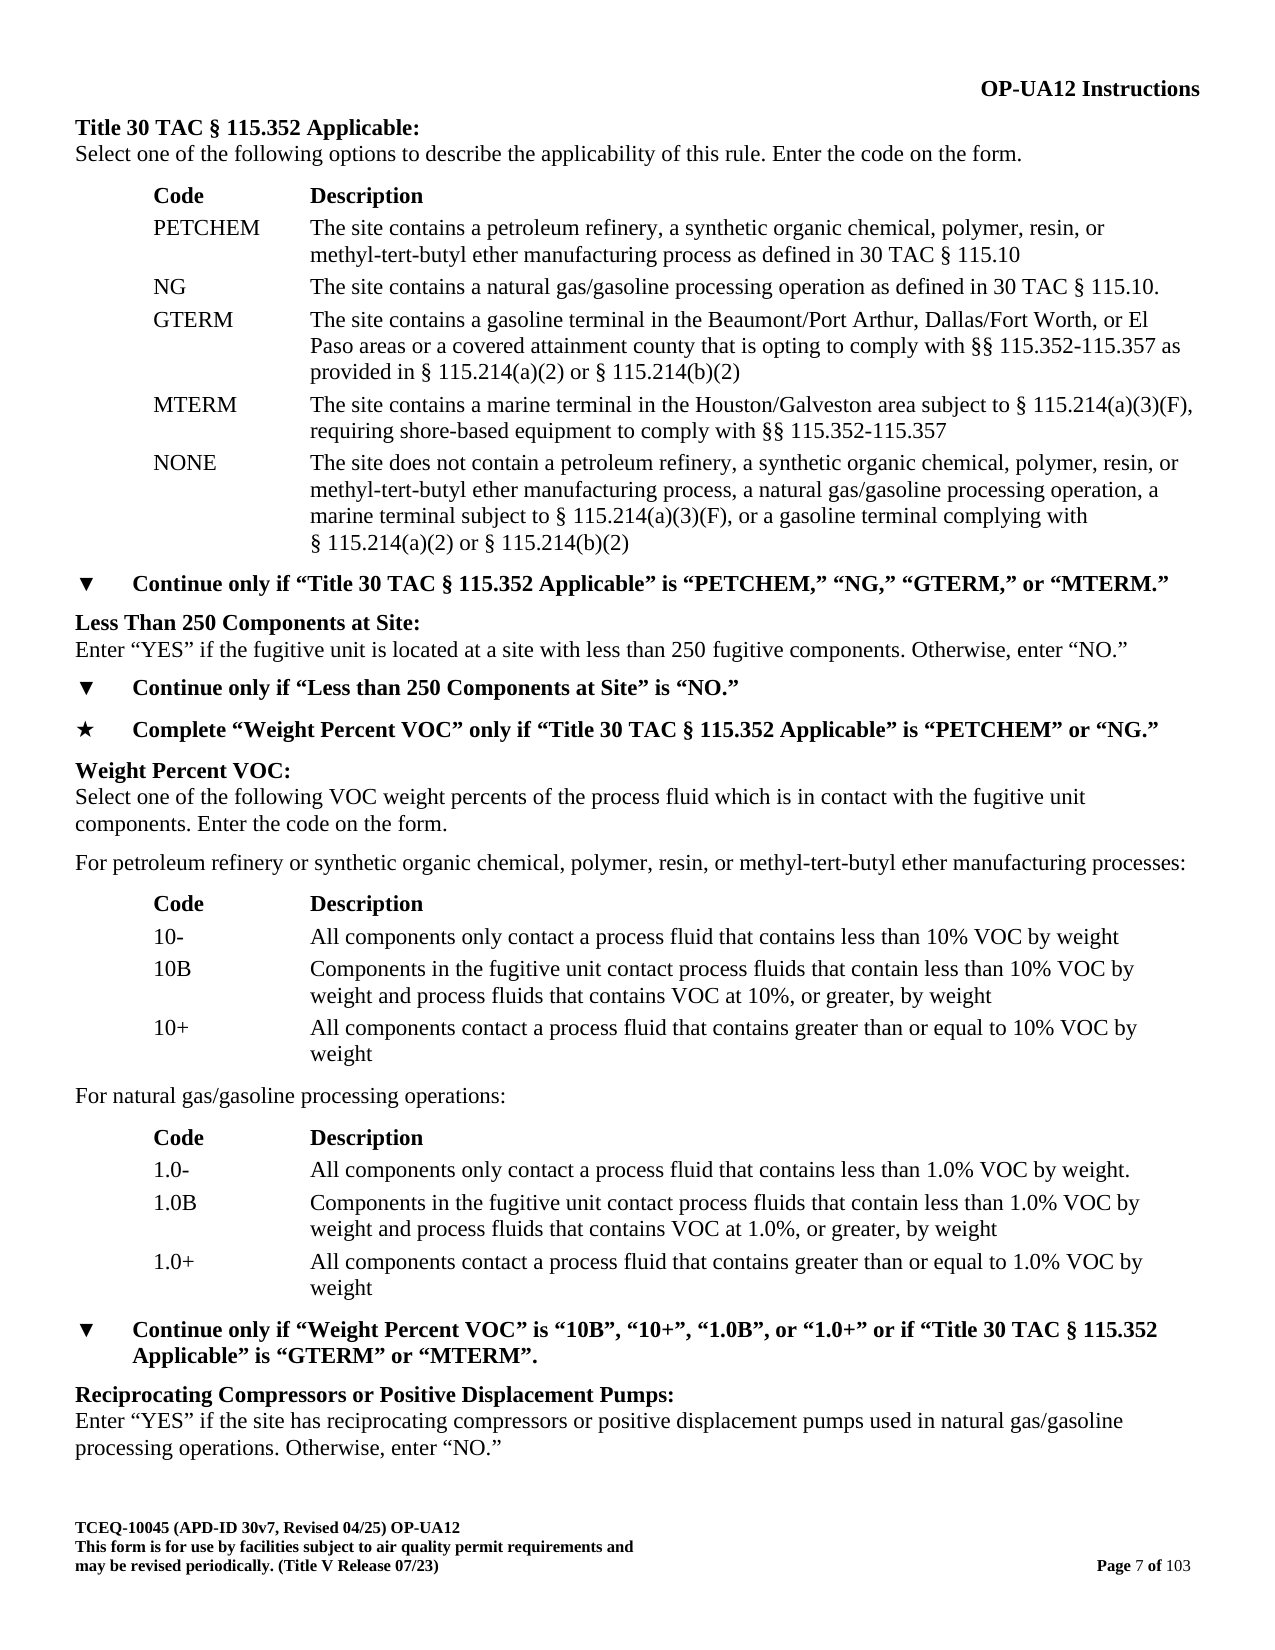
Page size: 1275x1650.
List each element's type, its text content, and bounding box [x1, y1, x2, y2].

table_cell All components only contact a process fluid that contains less than 1.0% VOC by weight. [307, 1154, 1200, 1186]
table_cell 10- [150, 920, 307, 952]
table_cell The site contains a petroleum refinery, a synthetic organic chemical, polymer, resin, or methyl-tert-butyl ether manufacturing process as defined in 30 TAC § 115.10 [307, 211, 1200, 270]
table_header Description [307, 1121, 1200, 1153]
text Title 30 TAC § 115.352 Applicable: [75, 114, 1200, 140]
table_cell Components in the fugitive unit contact process fluids that contain less than 1.0% VOC by weight and process fluids that contains VOC at 1.0%, or greater, by weight [307, 1186, 1200, 1245]
table_header Code [150, 1121, 307, 1153]
text Continue only if “Less than 250 Components at Site” is “NO.” [75, 674, 1200, 701]
table_cell 1.0+ [150, 1245, 307, 1303]
table_cell NONE [150, 446, 307, 558]
table_header Description [307, 888, 1200, 920]
table_cell All components contact a process fluid that contains greater than or equal to 10% VOC by weight [307, 1011, 1200, 1070]
table_cell GTERM [150, 303, 307, 388]
text For petroleum refinery or synthetic organic chemical, polymer, resin, or methyl-tert-butyl ether manufacturing processes: [75, 849, 1200, 875]
table_cell All components only contact a process fluid that contains less than 10% VOC by weight [307, 920, 1200, 952]
text For natural gas/gasoline processing operations: [75, 1082, 1200, 1109]
table_cell Components in the fugitive unit contact process fluids that contain less than 10% VOC by weight and process fluids that contains VOC at 10%, or greater, by weight [307, 952, 1200, 1011]
text Select one of the following VOC weight percents of the process fluid which is in contact with the fugitive unit components. Enter the code on the form. [75, 783, 1200, 836]
table_cell All components contact a process fluid that contains greater than or equal to 1.0% VOC by weight [307, 1245, 1200, 1303]
text Weight Percent VOC: [75, 757, 1200, 783]
table_cell NG [150, 270, 307, 303]
table_cell The site contains a natural gas/gasoline processing operation as defined in 30 TAC § 115.10. [307, 270, 1200, 303]
table_cell MTERM [150, 388, 307, 446]
table_header Code [150, 179, 307, 211]
text Less Than 250 Components at Site: [75, 609, 1200, 636]
list ★ Complete “Weight Percent VOC” only if “Title 30 TAC § 115.352 Applicable” is “PETCHEM” or “NG.” [75, 713, 1200, 744]
table_cell 1.0- [150, 1154, 307, 1186]
text Select one of the following options to describe the applicability of this rule. Enter the code on the form. [75, 140, 1200, 167]
text Continue only if “Weight Percent VOC” is “10B”, “10+”, “1.0B”, or “1.0+” or if “Title 30 TAC § 115.352 Applicable” is “GTERM” or “MTERM”. [75, 1316, 1200, 1369]
table_cell 10+ [150, 1011, 307, 1070]
table_header Code [150, 888, 307, 920]
text Continue only if “Title 30 TAC § 115.352 Applicable” is “PETCHEM,” “NG,” “GTERM,” or “MTERM.” [75, 570, 1200, 597]
table_cell 1.0B [150, 1186, 307, 1245]
text Enter “YES” if the fugitive unit is located at a site with less than 250 fugitive components. Otherwise, enter “NO.” [75, 636, 1200, 662]
table_header Description [307, 179, 1200, 211]
table_cell PETCHEM [150, 211, 307, 270]
table_cell The site contains a gasoline terminal in the Beaumont/Port Arthur, Dallas/Fort Worth, or El Paso areas or a covered attainment county that is opting to comply with §§ 115.352-115.357 as provided in § 115.214(a)(2) or § 115.214(b)(2) [307, 303, 1200, 388]
table_cell The site does not contain a petroleum refinery, a synthetic organic chemical, polymer, resin, or methyl-tert-butyl ether manufacturing process, a natural gas/gasoline processing operation, a marine terminal subject to § 115.214(a)(3)(F), or a gasoline terminal complying with § 115.214(a)(2) or § 115.214(b)(2) [307, 446, 1200, 558]
table_cell 10B [150, 952, 307, 1011]
table_cell The site contains a marine terminal in the Houston/Galveston area subject to § 115.214(a)(3)(F), requiring shore-based equipment to comply with §§ 115.352-115.357 [307, 388, 1200, 446]
text Reciprocating Compressors or Positive Displacement Pumps: [75, 1381, 1200, 1407]
text Enter “YES” if the site has reciprocating compressors or positive displacement pumps used in natural gas/gasoline processing operations. Otherwise, enter “NO.” [75, 1407, 1200, 1460]
